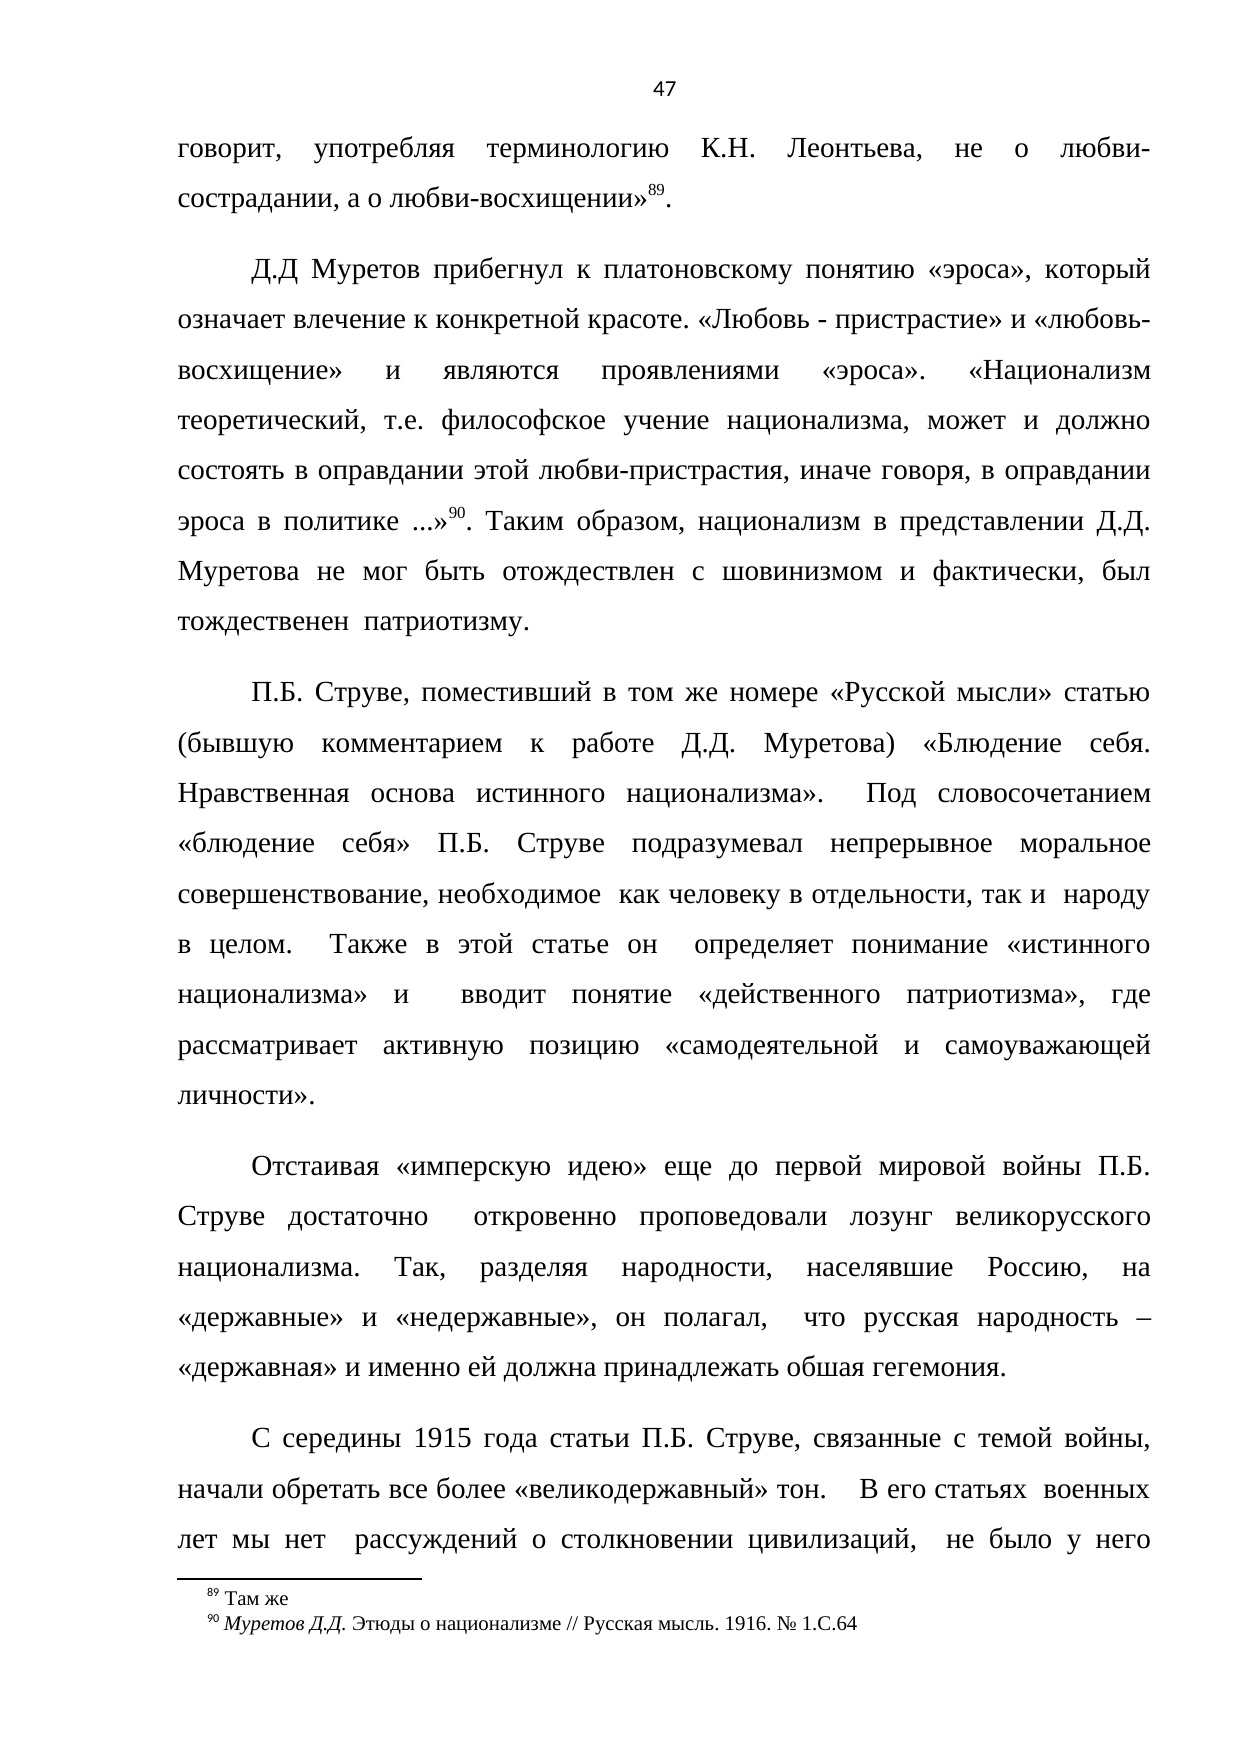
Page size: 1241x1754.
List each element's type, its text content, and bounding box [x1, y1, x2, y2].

text П.Б. Струве, поместивший в том же номере «Русской мысли» статью (бывшую комментарием к работе Д.Д. Муретова) «Блюдение себя. Нравственная основа истинного национализма». Под словосочетанием «блюдение себя» П.Б. Струве подразумевал непрерывное моральное совершенствование, необходимое как человеку в отдельности, так и народу в целом. Также в этой статье он определяет понимание «истинного национализма» и вводит понятие «действенного патриотизма», где рассматривает активную позицию «самодеятельной и самоуважающей личности». [177, 674, 1152, 1111]
text Д.Д Муретов прибегнул к платоновскому понятию «эроса», который означает влечение к конкретной красоте. «Любовь - пристрастие» и «любовь-восхищение» и являются проявлениями «эроса». «Национализм теоретический, т.е. философское учение национализма, может и должно состоять в оправдании этой любви-пристрастия, иначе говоря, в оправдании эроса в политике ...». Таким образом, национализм в представлении Д.Д. Муретова не мог быть отождествлен с шовинизмом и фактически, был тождественен патриотизму. [177, 251, 1152, 637]
text Отстаивая «имперскую идею» еще до первой мировой войны П.Б. Струве достаточно откровенно проповедовали лозунг великорусского национализма. Так, разделяя народности, населявшие Россию, на «державные» и «недержавные», он полагал, что русская народность – «державная» и именно ей должна принадлежать обшая гегемония. [177, 1148, 1152, 1383]
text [177, 130, 1152, 214]
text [177, 1421, 1152, 1555]
